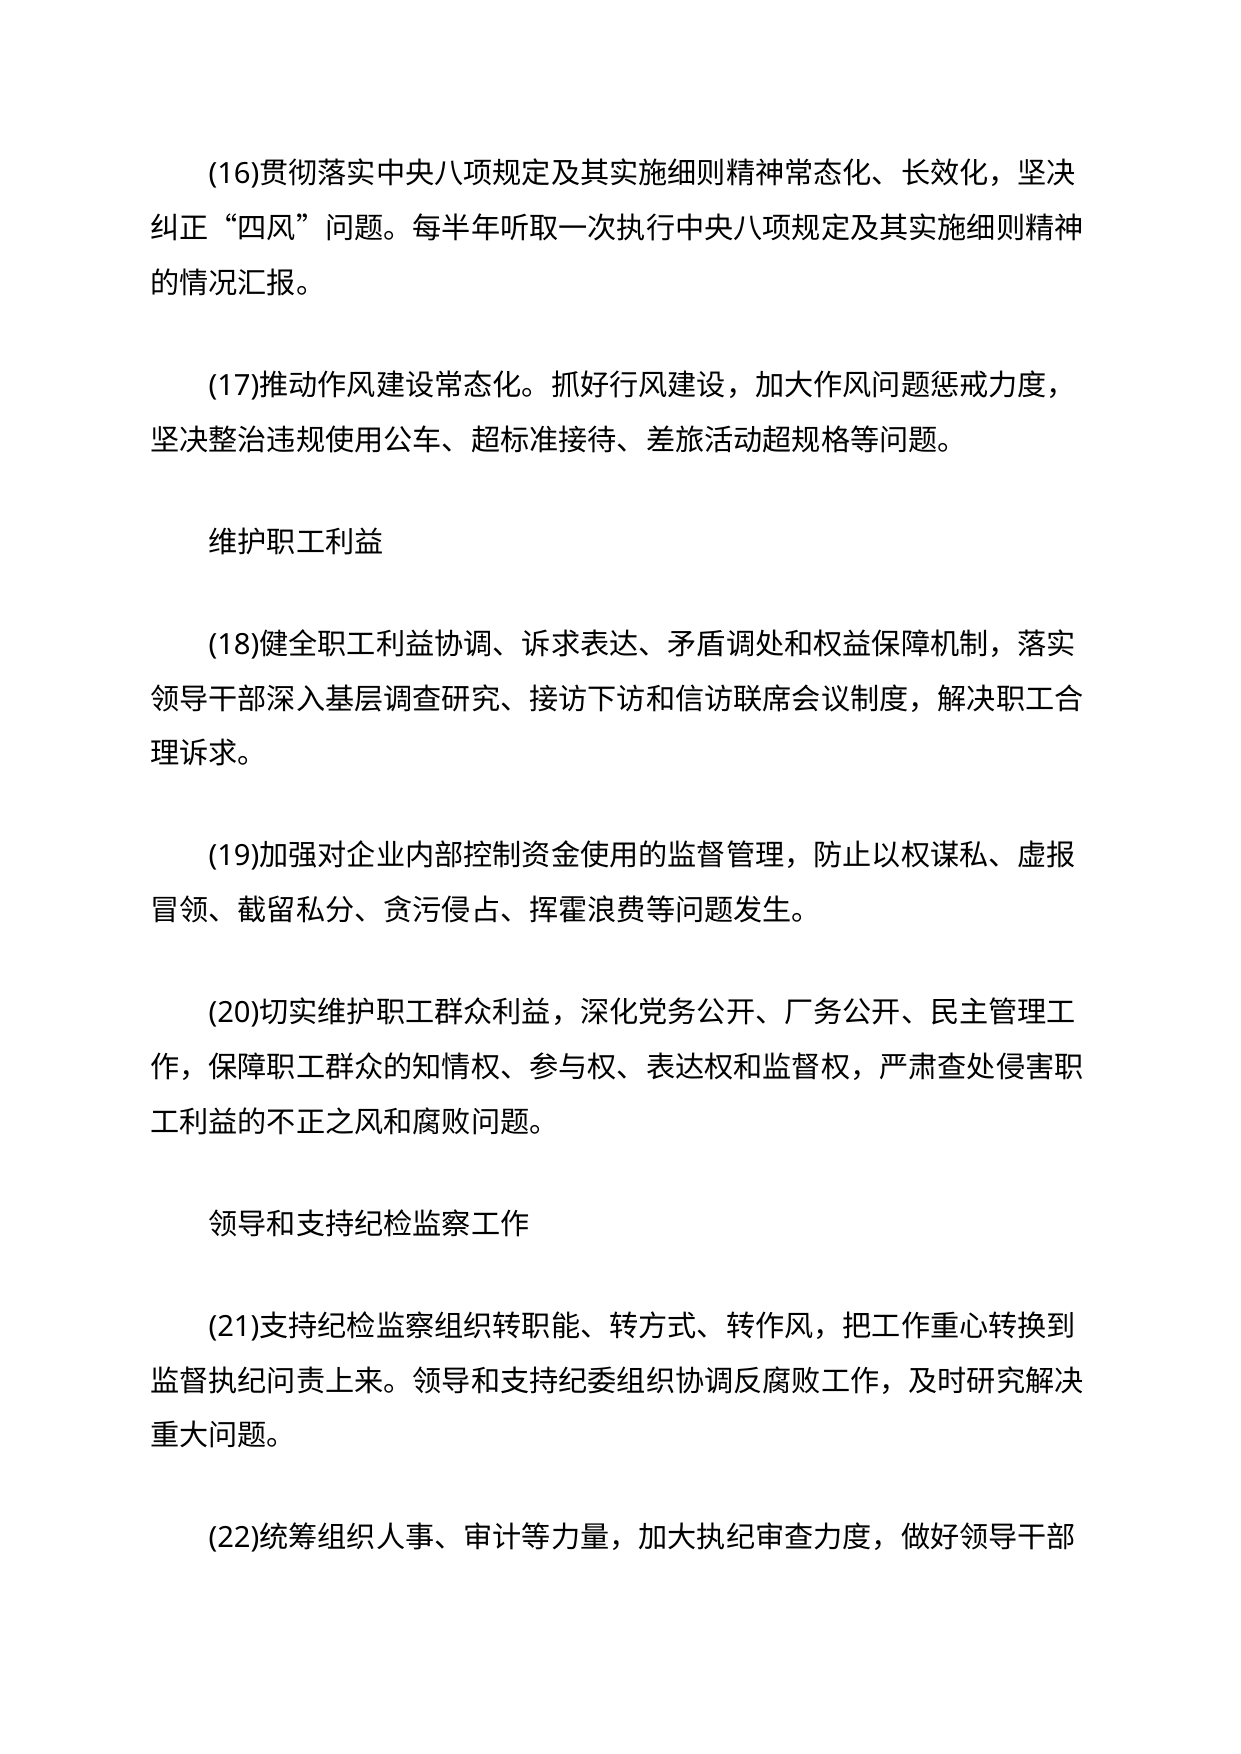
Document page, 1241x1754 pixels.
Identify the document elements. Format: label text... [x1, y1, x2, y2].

text (21)支持纪检监察组织转职能、转方式、转作风，把工作重心转换到监督执纪问责上来。领导和支持纪委组织协调反腐败工作，及时研究解决重大问题。 [150, 1302, 1090, 1454]
text 维护职工利益 [150, 518, 1090, 561]
text (20)切实维护职工群众利益，深化党务公开、厂务公开、民主管理工作，保障职工群众的知情权、参与权、表达权和监督权，严肃查处侵害职工利益的不正之风和腐败问题。 [150, 989, 1090, 1141]
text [150, 1514, 1090, 1556]
text (17)推动作风建设常态化。抓好行风建设，加大作风问题惩戒力度，坚决整治违规使用公车、超标准接待、差旅活动超规格等问题。 [150, 362, 1090, 459]
text (19)加强对企业内部控制资金使用的监督管理，防止以权谋私、虚报冒领、截留私分、贪污侵占、挥霍浪费等问题发生。 [150, 832, 1090, 929]
text 领导和支持纪检监察工作 [150, 1200, 1090, 1243]
text (18)健全职工利益协调、诉求表达、矛盾调处和权益保障机制，落实领导干部深入基层调查研究、接访下访和信访联席会议制度，解决职工合理诉求。 [150, 620, 1090, 772]
text (16)贯彻落实中央八项规定及其实施细则精神常态化、长效化，坚决纠正“四风”问题。每半年听取一次执行中央八项规定及其实施细则精神的情况汇报。 [150, 150, 1090, 302]
